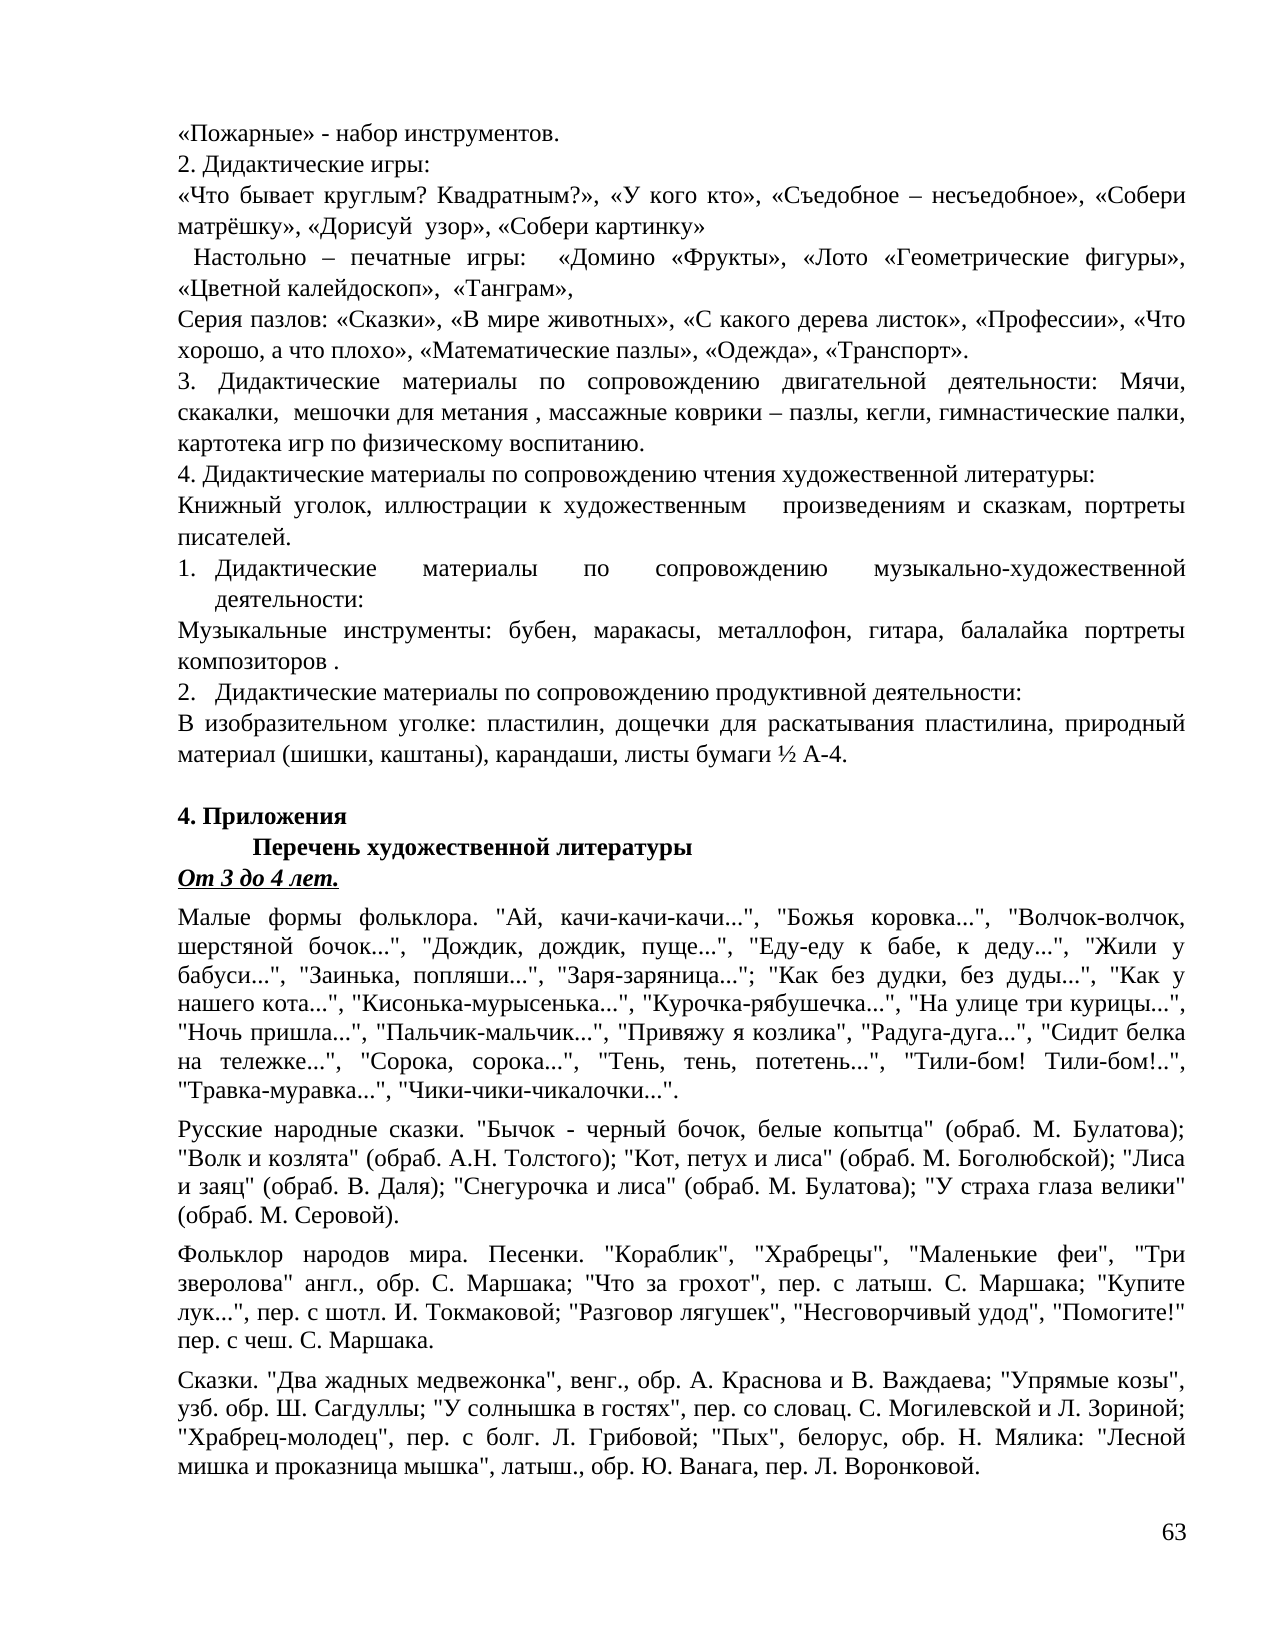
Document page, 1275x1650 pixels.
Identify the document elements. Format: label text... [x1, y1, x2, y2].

text От 3 до 4 лет. [177, 863, 1186, 892]
text 3. Дидактические материалы по сопровождению двигательной деятельности: Мячи, скакалки, мешочки для метания , массажные коврики – пазлы, кегли, гимнастические палки, картотека игр по физическому воспитанию. [177, 366, 1186, 457]
text Книжный уголок, иллюстрации к художественным произведениям и сказкам, портреты писателей. [177, 491, 1186, 550]
text 2. Дидактические игры: [177, 149, 1186, 178]
text 4. Дидактические материалы по сопровождению чтения художественной литературы: [177, 459, 1186, 488]
text В изобразительном уголке: пластилин, дощечки для раскатывания пластилина, природный материал (шишки, каштаны), карандаши, листы бумаги ½ А-4. [177, 708, 1186, 768]
text Настольно – печатные игры: «Домино «Фрукты», «Лото «Геометрические фигуры», «Цветной калейдоскоп», «Танграм», [177, 242, 1186, 302]
list Дидактические материалы по сопровождению продуктивной деятельности: [177, 677, 1186, 706]
subtitle 4. Приложения [177, 801, 1186, 830]
text Фольклор народов мира. Песенки. "Кораблик", "Храбрецы", "Маленькие феи", "Три зверолова" англ., обр. С. Маршака; "Что за грохот", пер. с латыш. С. Маршака; "Купите лук...", пер. с шотл. И. Токмаковой; "Разговор лягушек", "Несговорчивый удод", "Помогите!" пер. с чеш. С. Маршака. [177, 1239, 1186, 1354]
text Серия пазлов: «Сказки», «В мире животных», «С какого дерева листок», «Профессии», «Что хорошо, а что плохо», «Математические пазлы», «Одежда», «Транспорт». [177, 304, 1186, 364]
text Малые формы фольклора. "Ай, качи-качи-качи...", "Божья коровка...", "Волчок-волчок, шерстяной бочок...", "Дождик, дождик, пуще...", "Еду-еду к бабе, к деду...", "Жили у бабуси...", "Заинька, попляши...", "Заря-заряница..."; "Как без дудки, без дуды...", "Как у нашего кота...", "Кисонька-мурысенька...", "Курочка-рябушечка...", "На улице три курицы...", "Ночь пришла...", "Пальчик-мальчик...", "Привяжу я козлика", "Радуга-дуга...", "Сидит белка на тележке...", "Сорока, сорока...", "Тень, тень, потетень...", "Тили-бом! Тили-бом!..", "Травка-муравка...", "Чики-чики-чикалочки...". [177, 902, 1186, 1103]
text Сказки. "Два жадных медвежонка", венг., обр. А. Краснова и В. Важдаева; "Упрямые козы", узб. обр. Ш. Сагдуллы; "У солнышка в гостях", пер. со словац. С. Могилевской и Л. Зориной; "Храбрец-молодец", пер. с болг. Л. Грибовой; "Пых", белорус, обр. Н. Мялика: "Лесной мишка и проказница мышка", латыш., обр. Ю. Ванага, пер. Л. Воронковой. [177, 1365, 1186, 1480]
text Русские народные сказки. "Бычок - черный бочок, белые копытца" (обраб. М. Булатова); "Волк и козлята" (обраб. А.Н. Толстого); "Кот, петух и лиса" (обраб. М. Боголюбской); "Лиса и заяц" (обраб. В. Даля); "Снегурочка и лиса" (обраб. М. Булатова); "У страха глаза велики" (обраб. М. Серовой). [177, 1114, 1186, 1229]
text «Что бывает круглым? Квадратным?», «У кого кто», «Съедобное – несъедобное», «Собери матрёшку», «Дорисуй узор», «Собери картинку» [177, 180, 1186, 240]
text Музыкальные инструменты: бубен, маракасы, металлофон, гитара, балалайка портреты композиторов . [177, 615, 1186, 674]
list Дидактические материалы по сопровождению музыкально-художественной деятельности: [177, 553, 1186, 612]
subtitle Перечень художественной литературы [252, 832, 1186, 861]
text «Пожарные» - набор инструментов. [177, 118, 1186, 147]
